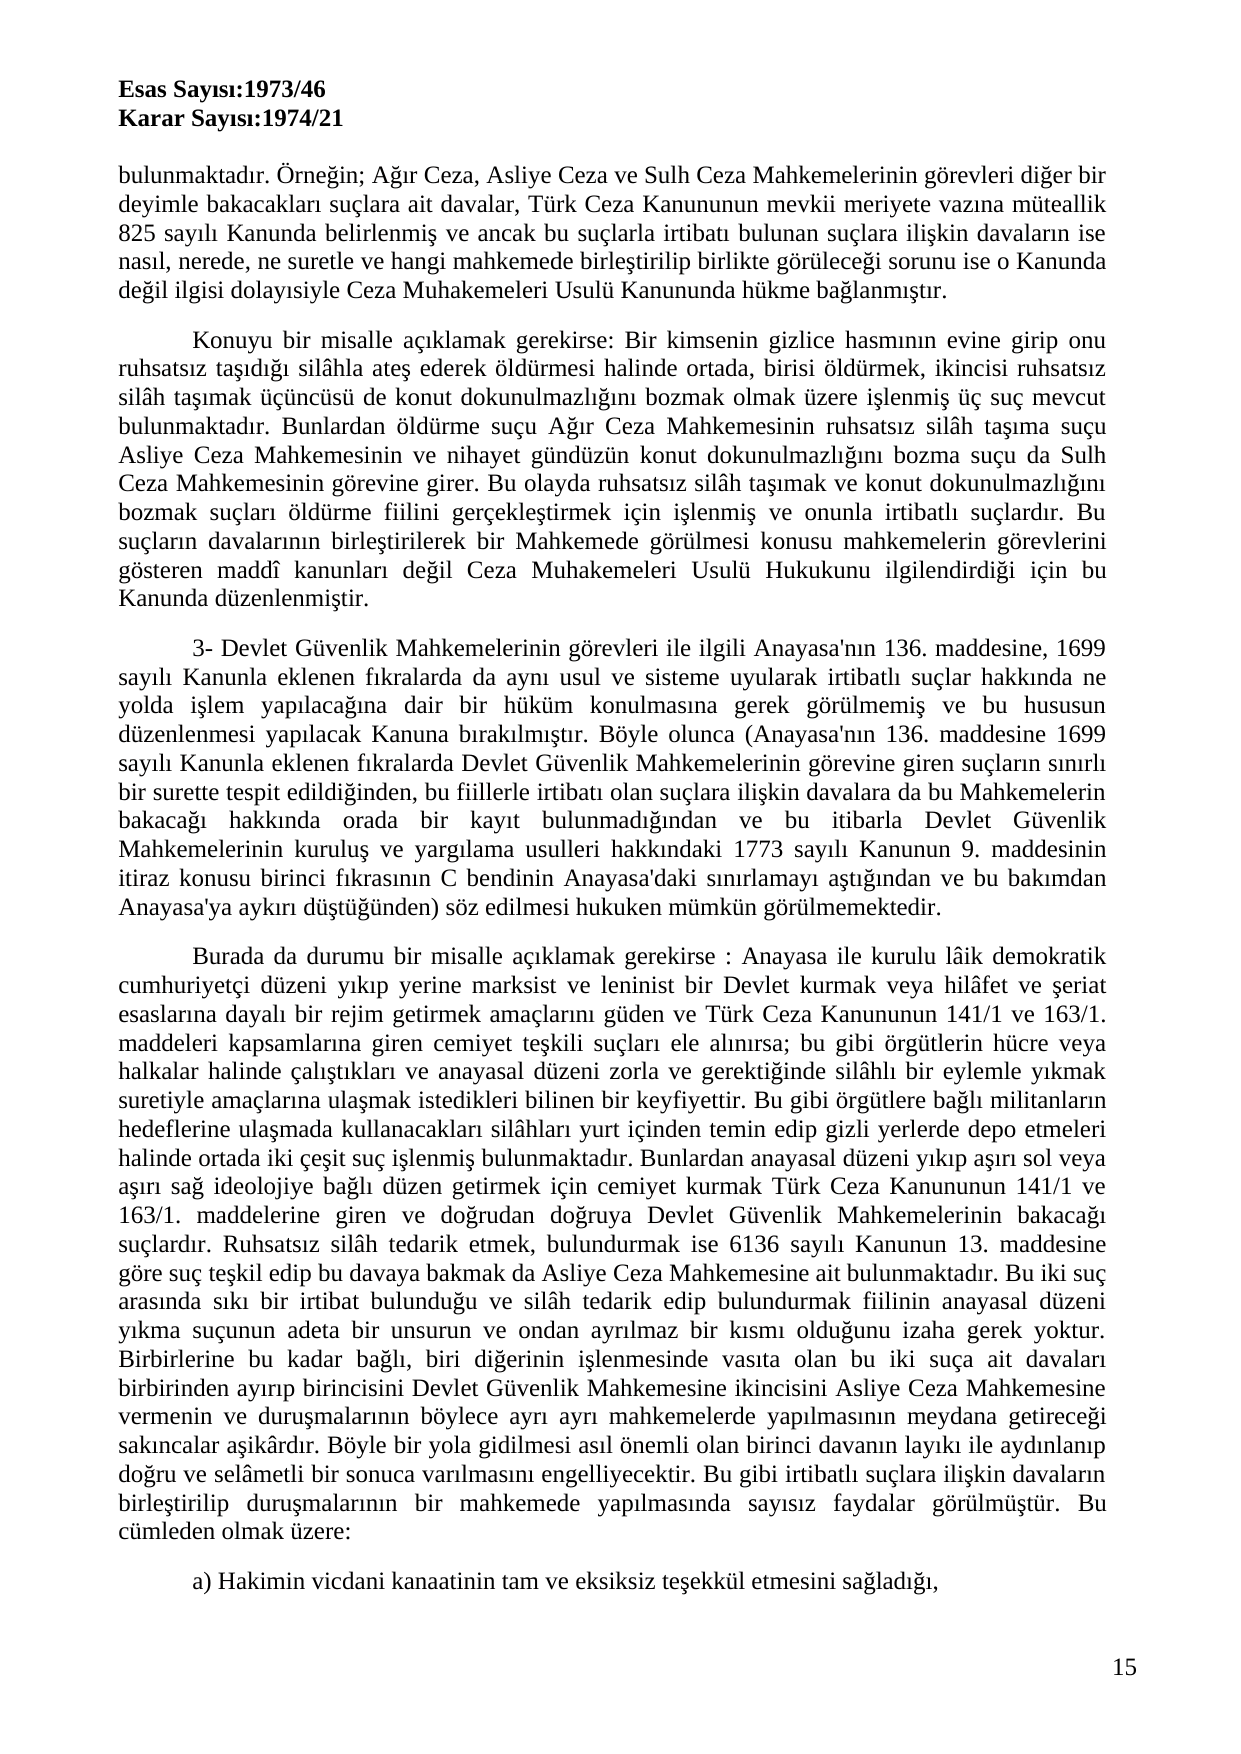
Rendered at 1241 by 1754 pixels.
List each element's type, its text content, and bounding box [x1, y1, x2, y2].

text a) Hakimin vicdani kanaatinin tam ve eksiksiz teşekkül etmesini sağladığı, [118, 1566, 1107, 1595]
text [118, 160, 1107, 304]
text Konuyu bir misalle açıklamak gerekirse: Bir kimsenin gizlice hasmının evine girip onu ruhsatsız taşıdığı silâhla ateş ederek öldürmesi halinde ortada, birisi öldürmek, ikincisi ruhsatsız silâh taşımak üçüncüsü de konut dokunulmazlığını bozmak olmak üzere işlenmiş üç suç mevcut bulunmaktadır. Bunlardan öldürme suçu Ağır Ceza Mahkemesinin ruhsatsız silâh taşıma suçu Asliye Ceza Mahkemesinin ve nihayet gündüzün konut dokunulmazlığını bozma suçu da Sulh Ceza Mahkemesinin görevine girer. Bu olayda ruhsatsız silâh taşımak ve konut dokunulmazlığını bozmak suçları öldürme fiilini gerçekleştirmek için işlenmiş ve onunla irtibatlı suçlardır. Bu suçların davalarının birleştirilerek bir Mahkemede görülmesi konusu mahkemelerin görevlerini gösteren maddî kanunları değil Ceza Muhakemeleri Usulü Hukukunu ilgilendirdiği için bu Kanunda düzenlenmiştir. [118, 325, 1107, 612]
text 3- Devlet Güvenlik Mahkemelerinin görevleri ile ilgili Anayasa'nın 136. maddesine, 1699 sayılı Kanunla eklenen fıkralarda da aynı usul ve sisteme uyularak irtibatlı suçlar hakkında ne yolda işlem yapılacağına dair bir hüküm konulmasına gerek görülmemiş ve bu hususun düzenlenmesi yapılacak Kanuna bırakılmıştır. Böyle olunca (Anayasa'nın 136. maddesine 1699 sayılı Kanunla eklenen fıkralarda Devlet Güvenlik Mahkemelerinin görevine giren suçların sınırlı bir surette tespit edildiğinden, bu fiillerle irtibatı olan suçlara ilişkin davalara da bu Mahkemelerin bakacağı hakkında orada bir kayıt bulunmadığından ve bu itibarla Devlet Güvenlik Mahkemelerinin kuruluş ve yargılama usulleri hakkındaki 1773 sayılı Kanunun 9. maddesinin itiraz konusu birinci fıkrasının C bendinin Anayasa'daki sınırlamayı aştığından ve bu bakımdan Anayasa'ya aykırı düştüğünden) söz edilmesi hukuken mümkün görülmemektedir. [118, 633, 1107, 921]
text Burada da durumu bir misalle açıklamak gerekirse : Anayasa ile kurulu lâik demokratik cumhuriyetçi düzeni yıkıp yerine marksist ve leninist bir Devlet kurmak veya hilâfet ve şeriat esaslarına dayalı bir rejim getirmek amaçlarını güden ve Türk Ceza Kanununun 141/1 ve 163/1. maddeleri kapsamlarına giren cemiyet teşkili suçları ele alınırsa; bu gibi örgütlerin hücre veya halkalar halinde çalıştıkları ve anayasal düzeni zorla ve gerektiğinde silâhlı bir eylemle yıkmak suretiyle amaçlarına ulaşmak istedikleri bilinen bir keyfiyettir. Bu gibi örgütlere bağlı militanların hedeflerine ulaşmada kullanacakları silâhları yurt içinden temin edip gizli yerlerde depo etmeleri halinde ortada iki çeşit suç işlenmiş bulunmaktadır. Bunlardan anayasal düzeni yıkıp aşırı sol veya aşırı sağ ideolojiye bağlı düzen getirmek için cemiyet kurmak Türk Ceza Kanununun 141/1 ve 163/1. maddelerine giren ve doğrudan doğruya Devlet Güvenlik Mahkemelerinin bakacağı suçlardır. Ruhsatsız silâh tedarik etmek, bulundurmak ise 6136 sayılı Kanunun 13. maddesine göre suç teşkil edip bu davaya bakmak da Asliye Ceza Mahkemesine ait bulunmaktadır. Bu iki suç arasında sıkı bir irtibat bulunduğu ve silâh tedarik edip bulundurmak fiilinin anayasal düzeni yıkma suçunun adeta bir unsurun ve ondan ayrılmaz bir kısmı olduğunu izaha gerek yoktur. Birbirlerine bu kadar bağlı, biri diğerinin işlenmesinde vasıta olan bu iki suça ait davaları birbirinden ayırıp birincisini Devlet Güvenlik Mahkemesine ikincisini Asliye Ceza Mahkemesine vermenin ve duruşmalarının böylece ayrı ayrı mahkemelerde yapılmasının meydana getireceği sakıncalar aşikârdır. Böyle bir yola gidilmesi asıl önemli olan birinci davanın layıkı ile aydınlanıp doğru ve selâmetli bir sonuca varılmasını engelliyecektir. Bu gibi irtibatlı suçlara ilişkin davaların birleştirilip duruşmalarının bir mahkemede yapılmasında sayısız faydalar görülmüştür. Bu cümleden olmak üzere: [118, 941, 1107, 1545]
